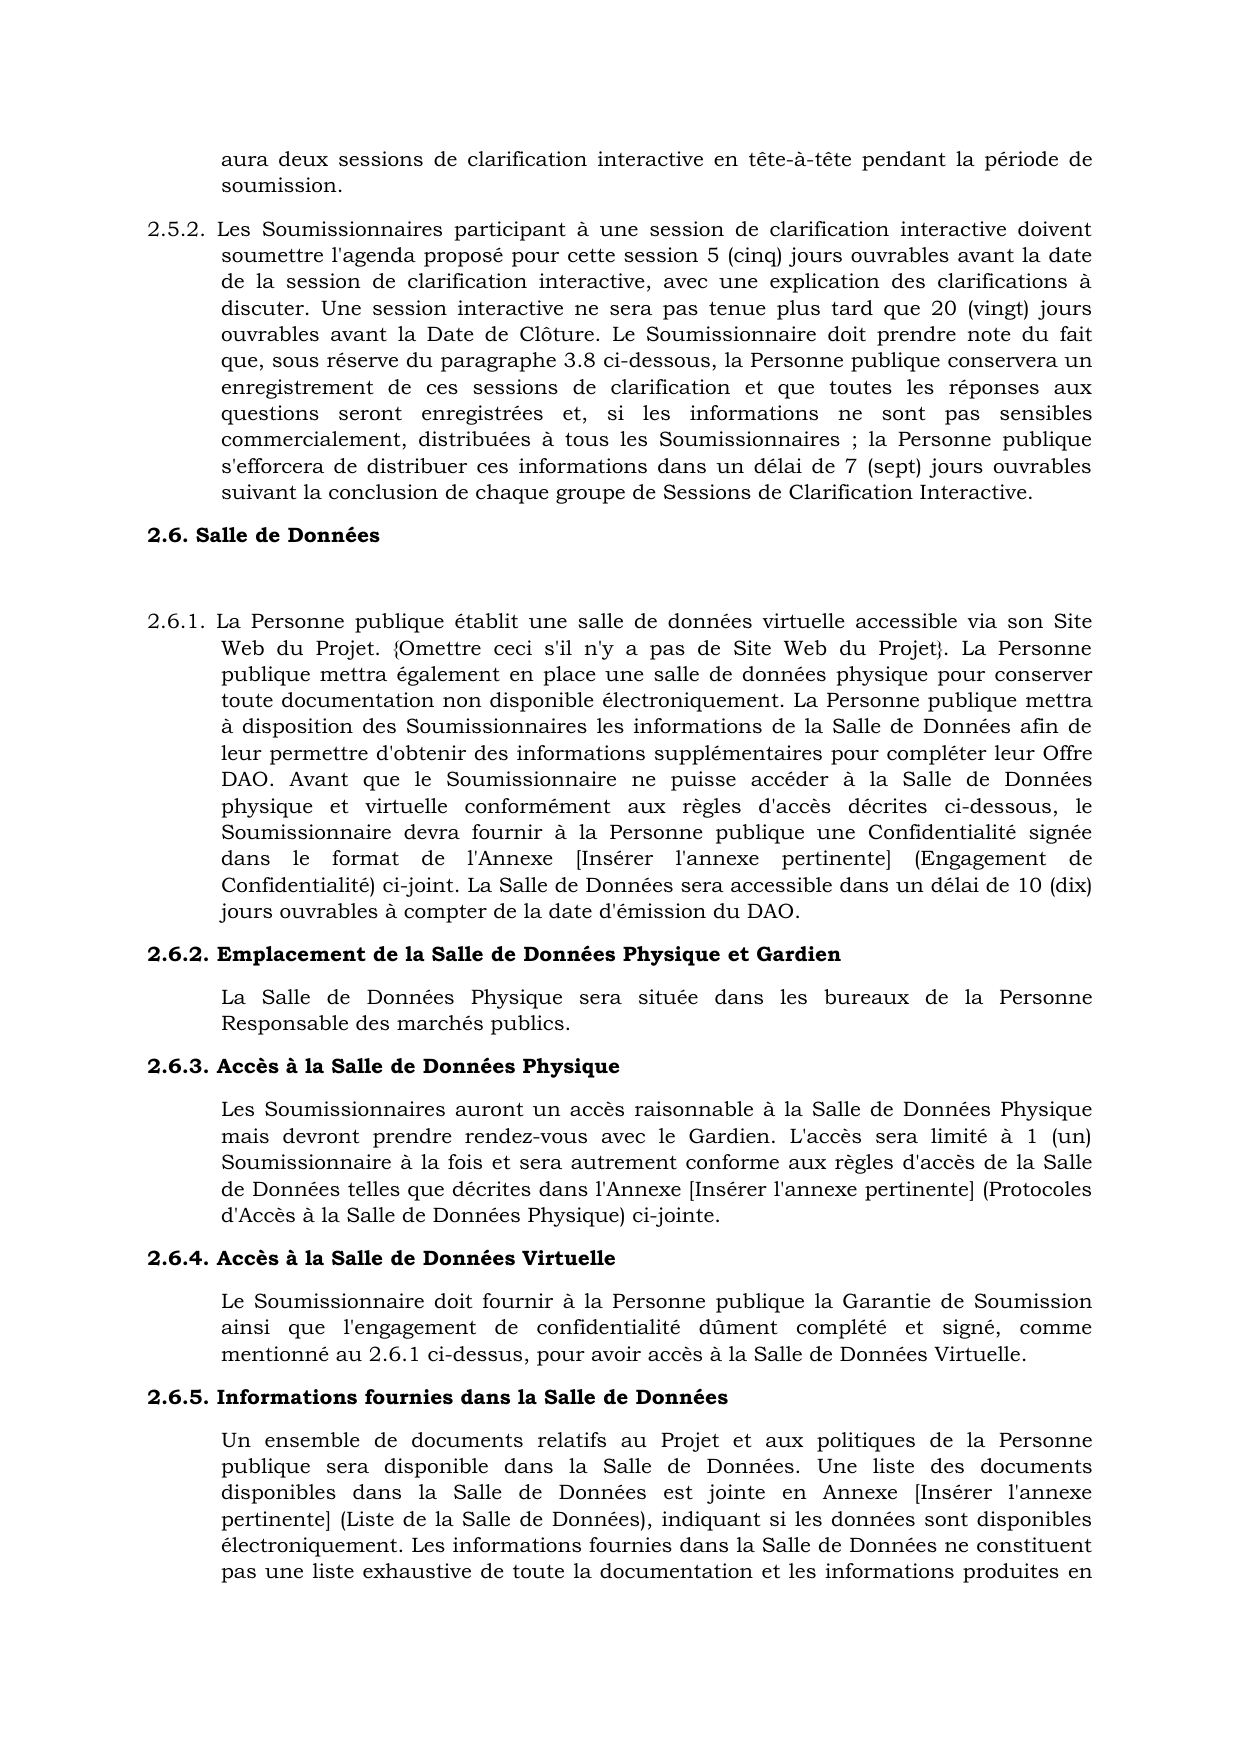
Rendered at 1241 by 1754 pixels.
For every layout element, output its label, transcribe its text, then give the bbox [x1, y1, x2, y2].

text 2.6. Salle de Données [147, 523, 1093, 547]
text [147, 147, 1093, 198]
text 2.6.3. Accès à la Salle de Données Physique [147, 1054, 1093, 1079]
text 2.6.5. Informations fournies dans la Salle de Données [147, 1384, 1093, 1409]
text 2.6.2. Emplacement de la Salle de Données Physique et Gardien [147, 942, 1093, 966]
text La Salle de Données Physique sera située dans les bureaux de la Personne Responsable des marchés publics. [221, 985, 1093, 1036]
text 2.6.4. Accès à la Salle de Données Virtuelle [147, 1246, 1093, 1270]
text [221, 1427, 1093, 1584]
text Les Soumissionnaires auront un accès raisonnable à la Salle de Données Physique mais devront prendre rendez-vous avec le Gardien. L'accès sera limité à 1 (un) Soumissionnaire à la fois et sera autrement conforme aux règles d'accès de la Salle de Données telles que décrites dans l'Annexe [Insérer l'annexe pertinente] (Protocoles d'Accès à la Salle de Données Physique) ci-jointe. [221, 1097, 1093, 1227]
text 2.6.1. La Personne publique établit une salle de données virtuelle accessible via son Site Web du Projet. {Omettre ceci s'il n'y a pas de Site Web du Projet}. La Personne publique mettra également en place une salle de données physique pour conserver toute documentation non disponible électroniquement. La Personne publique mettra à disposition des Soumissionnaires les informations de la Salle de Données afin de leur permettre d'obtenir des informations supplémentaires pour compléter leur Offre DAO. Avant que le Soumissionnaire ne puisse accéder à la Salle de Données physique et virtuelle conformément aux règles d'accès décrites ci-dessous, le Soumissionnaire devra fournir à la Personne publique une Confidentialité signée dans le format de l'Annexe [Insérer l'annexe pertinente] (Engagement de Confidentialité) ci-joint. La Salle de Données sera accessible dans un délai de 10 (dix) jours ouvrables à compter de la date d'émission du DAO. [147, 609, 1093, 923]
text Le Soumissionnaire doit fournir à la Personne publique la Garantie de Soumission ainsi que l'engagement de confidentialité dûment complété et signé, comme mentionné au 2.6.1 ci-dessus, pour avoir accès à la Salle de Données Virtuelle. [221, 1289, 1093, 1366]
text 2.5.2. Les Soumissionnaires participant à une session de clarification interactive doivent soumettre l'agenda proposé pour cette session 5 (cinq) jours ouvrables avant la date de la session de clarification interactive, avec une explication des clarifications à discuter. Une session interactive ne sera pas tenue plus tard que 20 (vingt) jours ouvrables avant la Date de Clôture. Le Soumissionnaire doit prendre note du fait que, sous réserve du paragraphe 3.8 ci-dessous, la Personne publique conservera un enregistrement de ces sessions de clarification et que toutes les réponses aux questions seront enregistrées et, si les informations ne sont pas sensibles commercialement, distribuées à tous les Soumissionnaires ; la Personne publique s'efforcera de distribuer ces informations dans un délai de 7 (sept) jours ouvrables suivant la conclusion de chaque groupe de Sessions de Clarification Interactive. [147, 216, 1093, 504]
